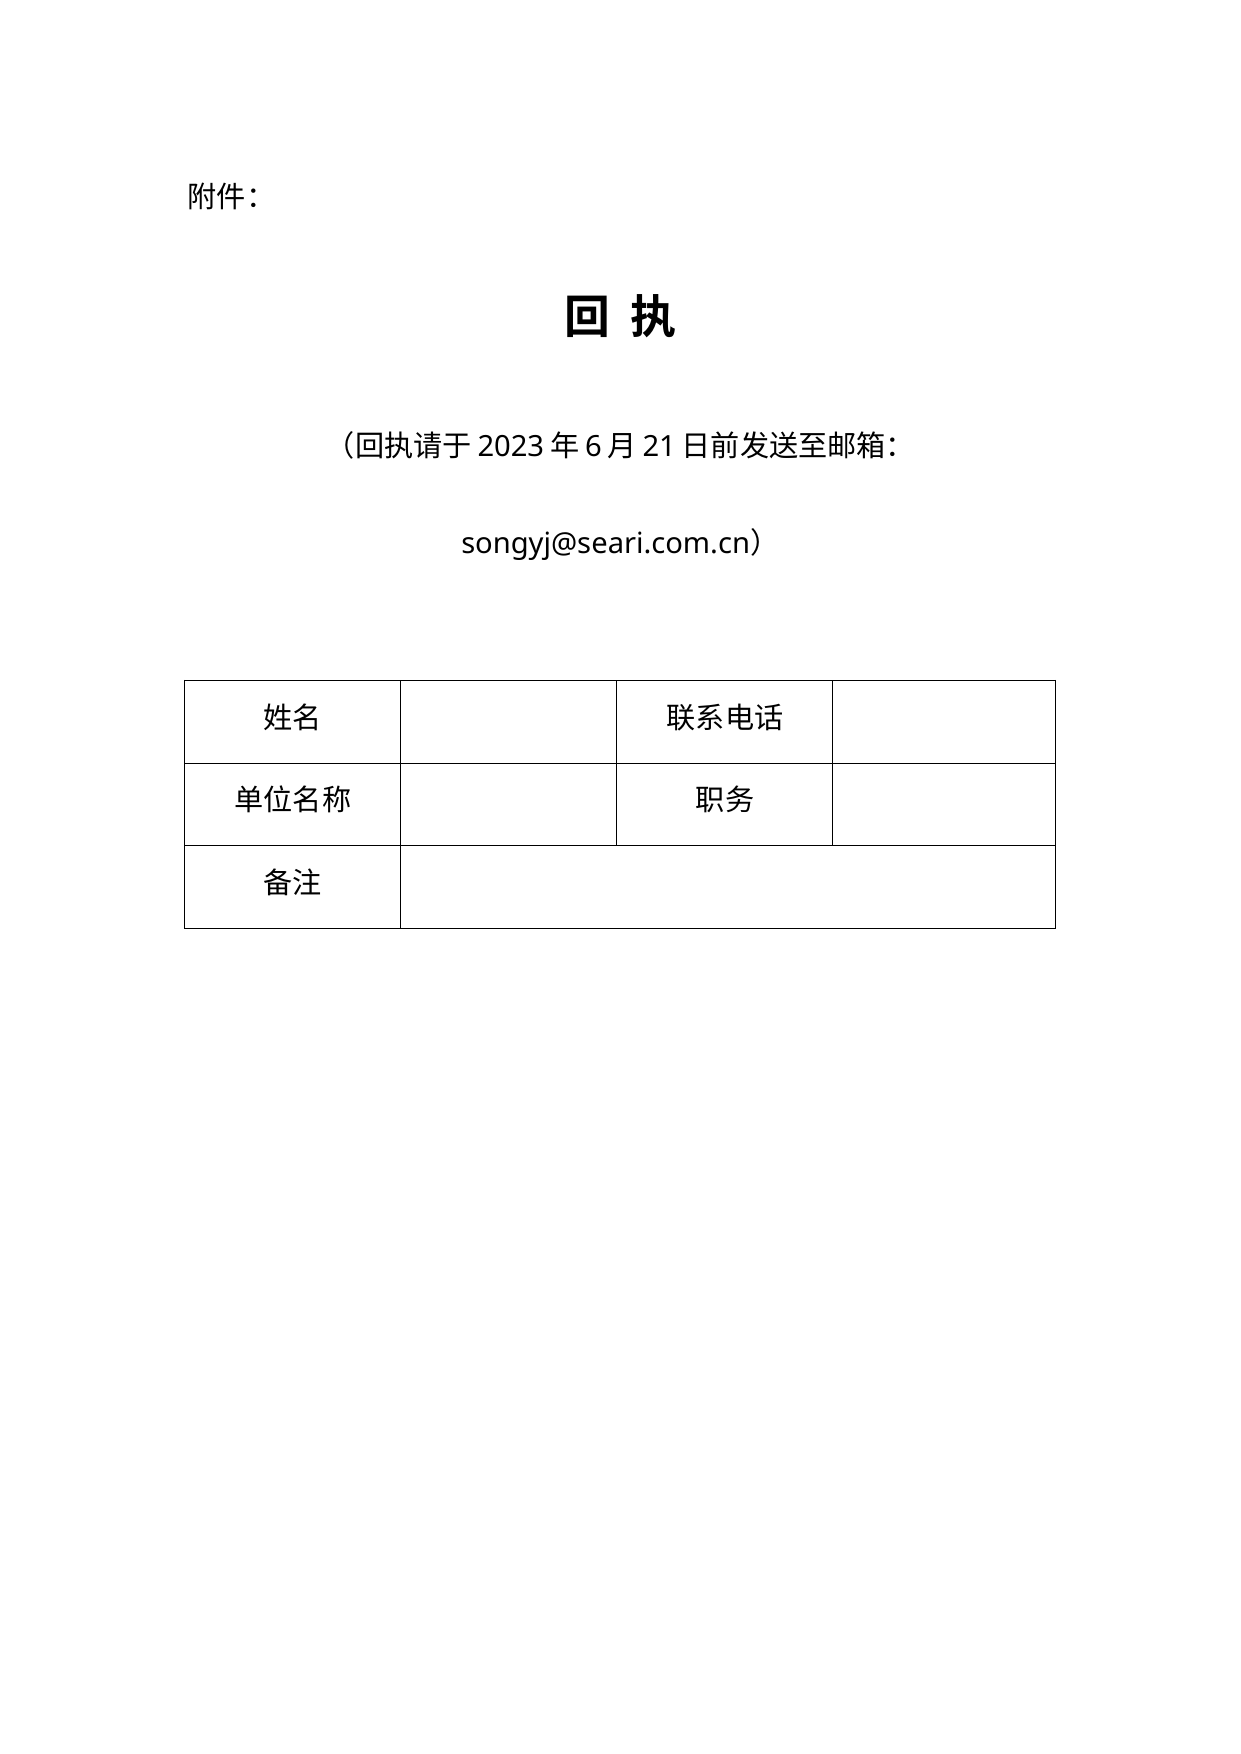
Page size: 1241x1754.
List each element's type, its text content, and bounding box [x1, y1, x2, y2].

table_header [401, 681, 616, 762]
table_header 联系电话 [617, 681, 832, 762]
table_cell [401, 764, 616, 845]
table_cell [833, 764, 1055, 845]
table_cell 单位名称 [185, 764, 400, 845]
text 回 执 [187, 264, 1053, 362]
table_cell [401, 846, 1055, 928]
text 附件： [187, 162, 1053, 227]
table_cell 职务 [617, 764, 832, 845]
text （回执请于2023年6月21日前发送至邮箱：songyj@seari.com.cn） [187, 411, 1053, 574]
table_cell 备注 [185, 846, 400, 928]
table_header [833, 681, 1055, 762]
table_header 姓名 [185, 681, 400, 762]
